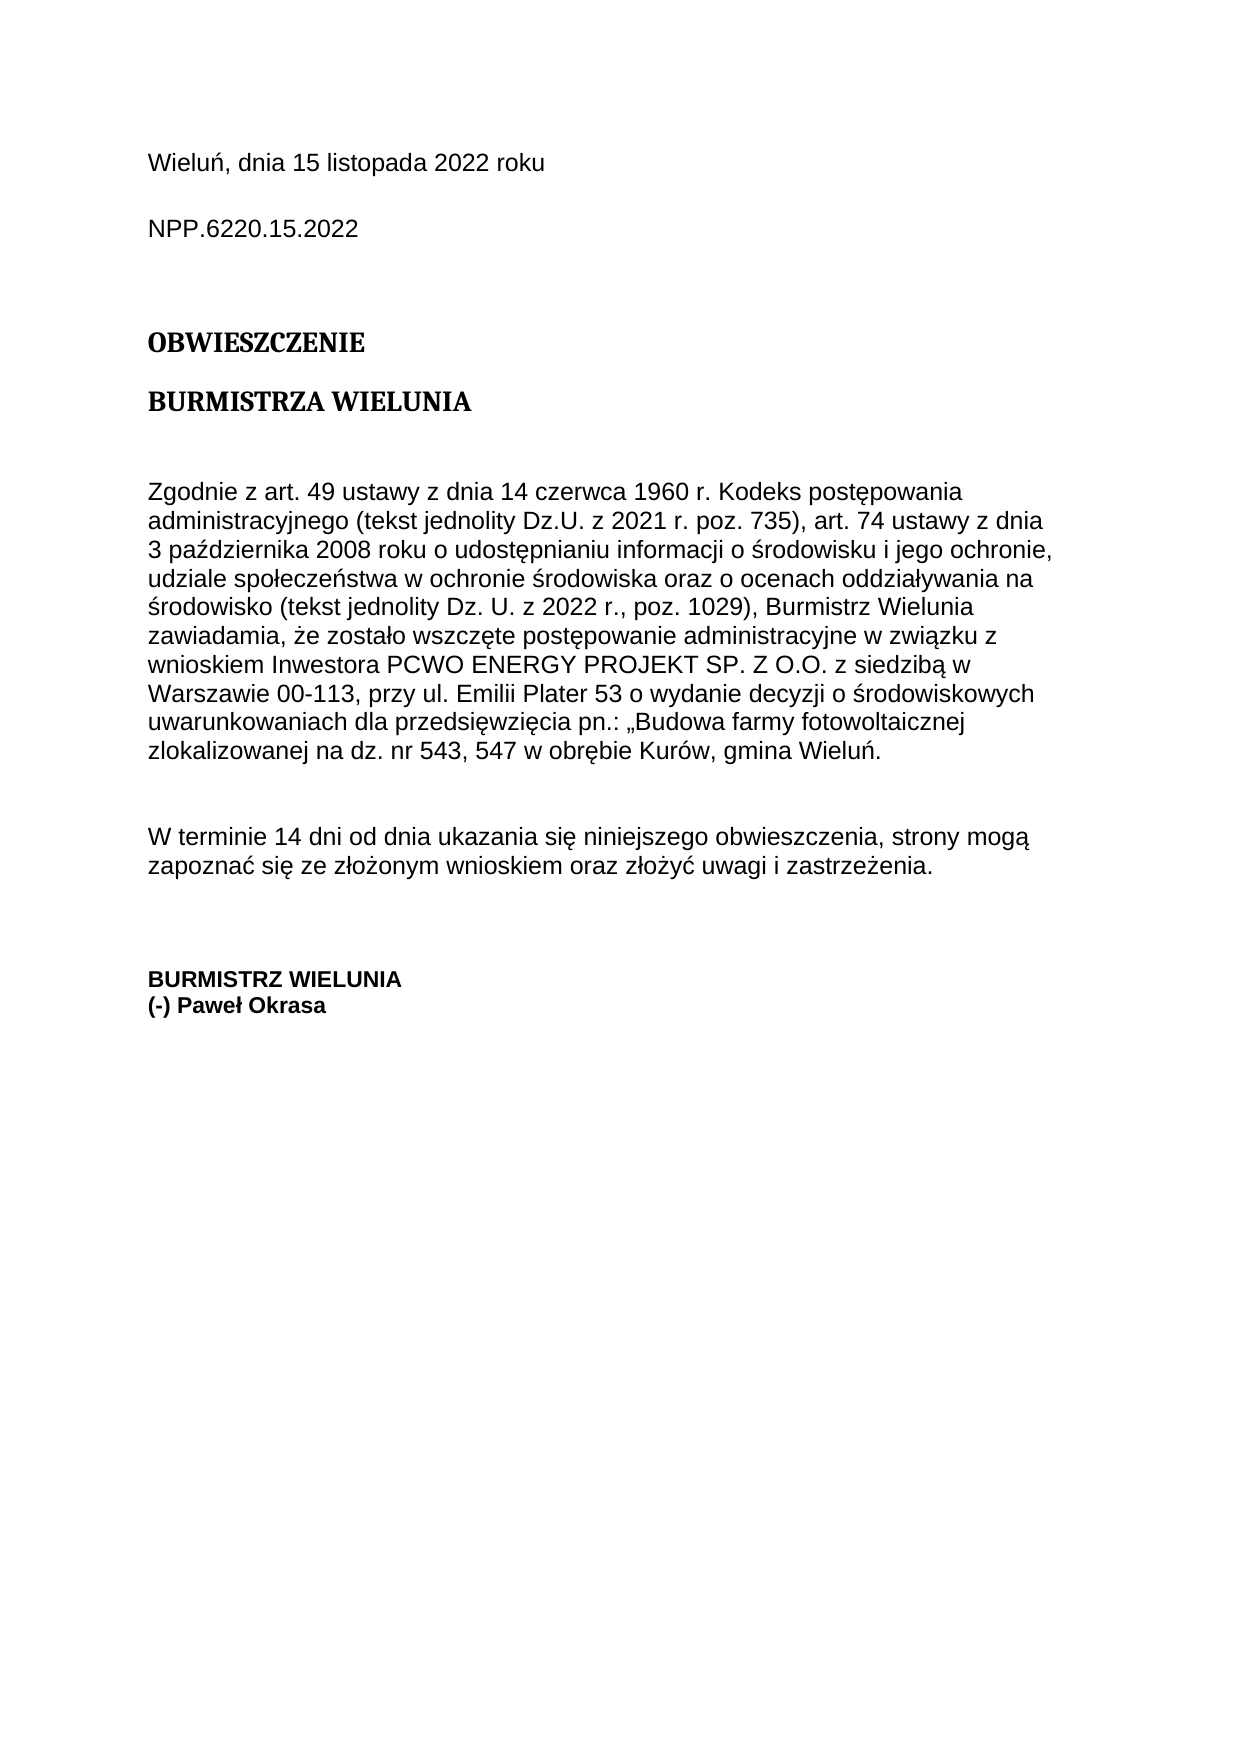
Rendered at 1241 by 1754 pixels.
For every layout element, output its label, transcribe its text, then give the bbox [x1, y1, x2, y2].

text BURMISTRZ WIELUNIA [148, 966, 1093, 992]
text NPP.6220.15.2022 [148, 214, 1093, 242]
subtitle OBWIESZCZENIE [148, 327, 1093, 360]
text (-) Paweł Okrasa [148, 992, 1093, 1019]
subtitle BURMISTRZA WIELUNIA [148, 385, 1093, 419]
text Wieluń, dnia 15 listopada 2022 roku [148, 148, 1093, 176]
text W terminie 14 dni od dnia ukazania się niniejszego obwieszczenia, strony mogą zapoznać się ze złożonym wnioskiem oraz złożyć uwagi i zastrzeżenia. [148, 822, 1093, 880]
text Zgodnie z art. 49 ustawy z dnia 14 czerwca 1960 r. Kodeks postępowania administracyjnego (tekst jednolity Dz.U. z 2021 r. poz. 735), art. 74 ustawy z dnia 3 października 2008 roku o udostępnianiu informacji o środowisku i jego ochronie, udziale społeczeństwa w ochronie środowiska oraz o ocenach oddziaływania na środowisko (tekst jednolity Dz. U. z 2022 r., poz. 1029), Burmistrz Wielunia zawiadamia, że zostało wszczęte postępowanie administracyjne w związku z wnioskiem Inwestora PCWO ENERGY PROJEKT SP. Z O.O. z siedzibą w Warszawie 00-113, przy ul. Emilii Plater 53 o wydanie decyzji o środowiskowych uwarunkowaniach dla przedsięwzięcia pn.: „Budowa farmy fotowoltaicznej zlokalizowanej na dz. nr 543, 547 w obrębie Kurów, gmina Wieluń. [148, 477, 1093, 765]
